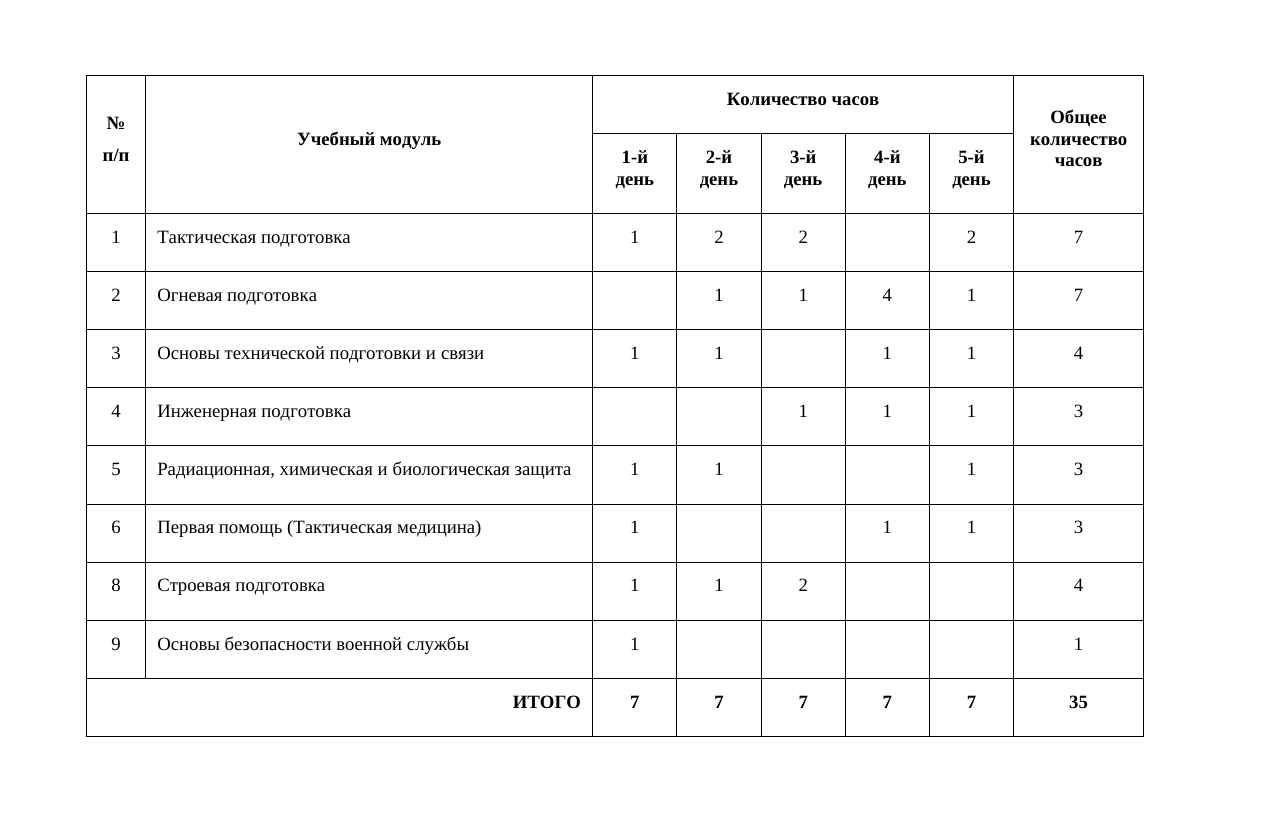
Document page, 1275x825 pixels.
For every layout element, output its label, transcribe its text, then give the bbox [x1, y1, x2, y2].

table_cell 4-й день [846, 134, 929, 213]
table_cell 1 [930, 388, 1013, 445]
table_cell 1 [930, 446, 1013, 503]
table_cell [593, 388, 676, 445]
table_cell 7 [762, 679, 845, 736]
table_cell [930, 563, 1013, 620]
table_cell 5 [87, 446, 145, 503]
table_cell Первая помощь (Тактическая медицина) [146, 505, 592, 562]
table_cell Основы безопасности военной службы [146, 621, 592, 678]
table_cell 1 [846, 505, 929, 562]
table_cell 7 [1014, 214, 1143, 271]
table_cell [593, 272, 676, 329]
table_cell 4 [1014, 563, 1143, 620]
table_cell 3 [87, 330, 145, 387]
table_cell 1 [1014, 621, 1143, 678]
table_cell [762, 330, 845, 387]
table_cell [762, 505, 845, 562]
table_cell 6 [87, 505, 145, 562]
table_cell 5-й день [930, 134, 1013, 213]
table_cell [677, 505, 761, 562]
table_header № п/п [87, 76, 145, 213]
table_cell [846, 214, 929, 271]
table_cell 1 [677, 330, 761, 387]
table_cell 7 [593, 679, 676, 736]
table_cell 1 [677, 563, 761, 620]
table_cell [762, 446, 845, 503]
table_cell 1 [593, 446, 676, 503]
table_cell ИТОГО [87, 679, 592, 736]
table_cell 1 [593, 214, 676, 271]
table_cell 1-й день [593, 134, 676, 213]
table_cell 7 [930, 679, 1013, 736]
table_cell 1 [930, 330, 1013, 387]
table_cell 7 [846, 679, 929, 736]
table_cell 1 [593, 563, 676, 620]
table_cell 9 [87, 621, 145, 678]
table_cell 2 [762, 563, 845, 620]
table_cell Тактическая подготовка [146, 214, 592, 271]
table_cell 1 [930, 505, 1013, 562]
table_cell 2 [762, 214, 845, 271]
table_cell 2 [87, 272, 145, 329]
table_header Количество часов [593, 76, 1013, 133]
table_cell [762, 621, 845, 678]
table_cell 1 [846, 330, 929, 387]
table_header Учебный модуль [146, 76, 592, 213]
table_cell 4 [1014, 330, 1143, 387]
table_cell 1 [846, 388, 929, 445]
table_cell 1 [593, 505, 676, 562]
table_cell Строевая подготовка [146, 563, 592, 620]
table_cell 7 [1014, 272, 1143, 329]
table_cell 3-й день [762, 134, 845, 213]
table_cell 1 [677, 446, 761, 503]
table_cell 1 [593, 330, 676, 387]
table_cell 4 [87, 388, 145, 445]
table_cell 1 [930, 272, 1013, 329]
table_cell 1 [762, 388, 845, 445]
table_cell 2 [677, 214, 761, 271]
table_cell 2 [930, 214, 1013, 271]
table_cell 1 [762, 272, 845, 329]
table_cell [930, 621, 1013, 678]
table_cell [677, 388, 761, 445]
table_cell 2-й день [677, 134, 761, 213]
table_cell [846, 446, 929, 503]
table_cell [677, 621, 761, 678]
table_cell Огневая подготовка [146, 272, 592, 329]
table_cell 8 [87, 563, 145, 620]
table_cell 1 [677, 272, 761, 329]
table_cell 3 [1014, 505, 1143, 562]
table_cell Основы технической подготовки и связи [146, 330, 592, 387]
table_cell 3 [1014, 388, 1143, 445]
table_cell [846, 563, 929, 620]
table_cell 7 [677, 679, 761, 736]
table_cell 35 [1014, 679, 1143, 736]
table_cell Инженерная подготовка [146, 388, 592, 445]
table_cell Радиационная, химическая и биологическая защита [146, 446, 592, 503]
table_cell 1 [593, 621, 676, 678]
table_cell 3 [1014, 446, 1143, 503]
table_header Общее количество часов [1014, 76, 1143, 213]
table_cell [846, 621, 929, 678]
table_cell 1 [87, 214, 145, 271]
table_cell 4 [846, 272, 929, 329]
